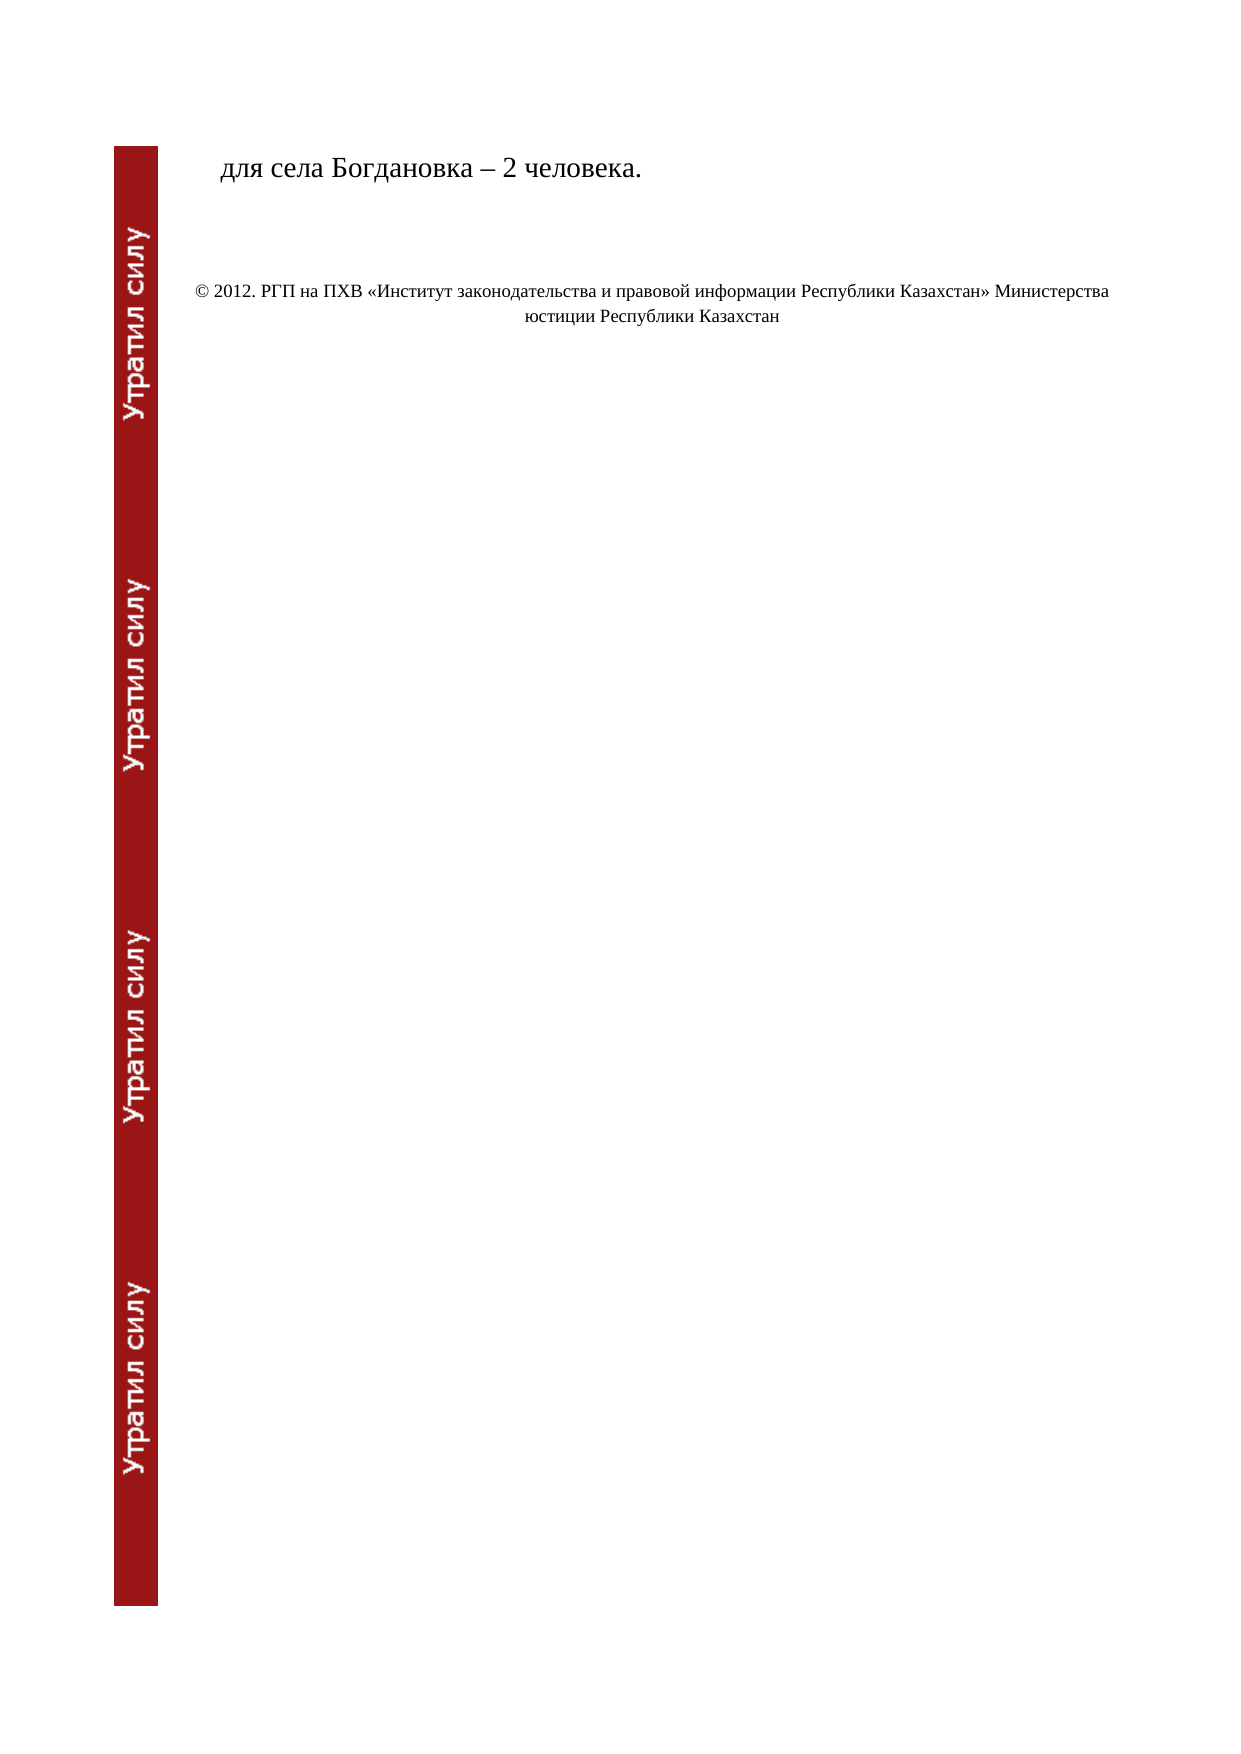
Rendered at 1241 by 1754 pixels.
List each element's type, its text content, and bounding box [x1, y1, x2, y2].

text © 2012. РГП на ПХВ «Институт законодательства и правовой информации Республики Казахстан» Министерства юстиции Республики Казахстан [112, 280, 1128, 327]
picture [114, 183, 158, 280]
picture [114, 327, 158, 1606]
picture [114, 146, 158, 150]
text для села Богдановка – 2 человека. [112, 150, 1128, 183]
